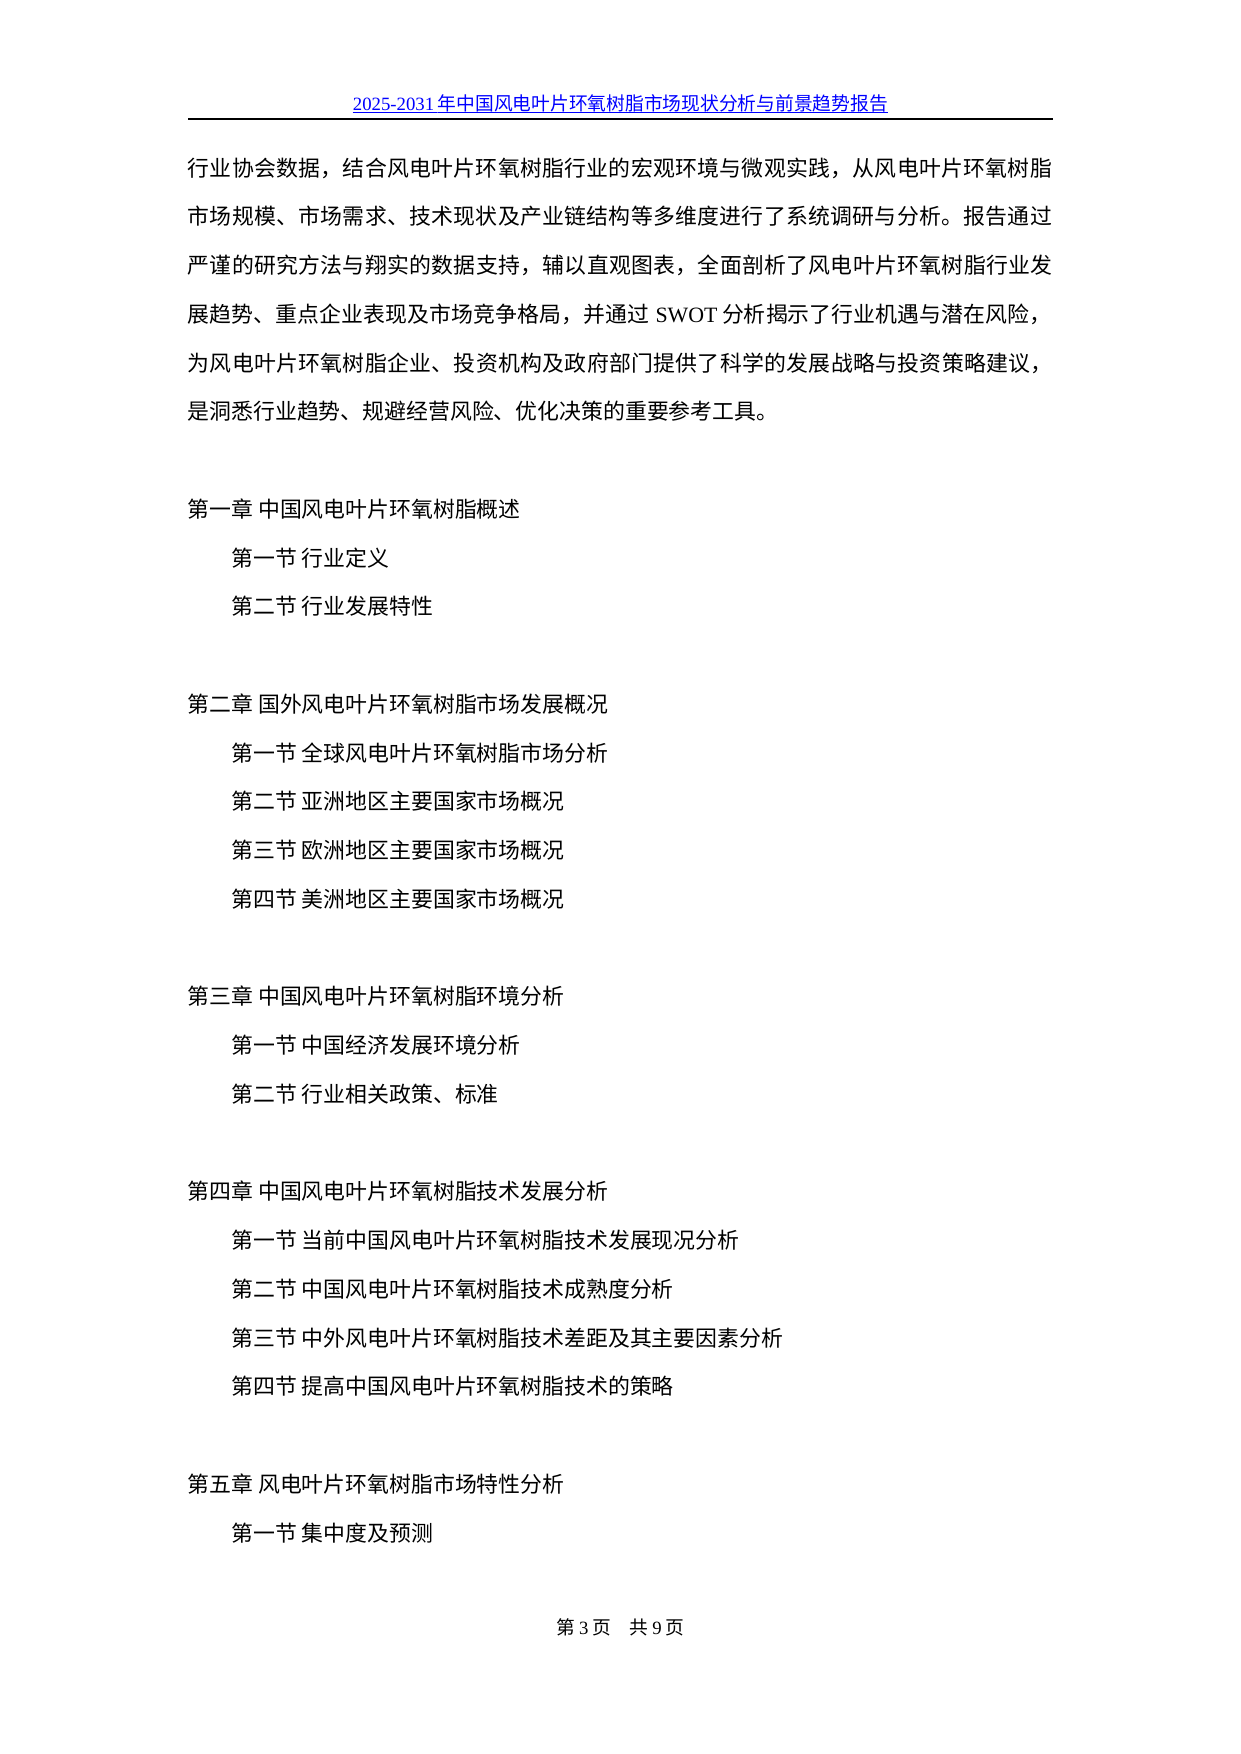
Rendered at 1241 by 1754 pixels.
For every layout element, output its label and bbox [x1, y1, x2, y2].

text [187, 150, 1053, 1548]
